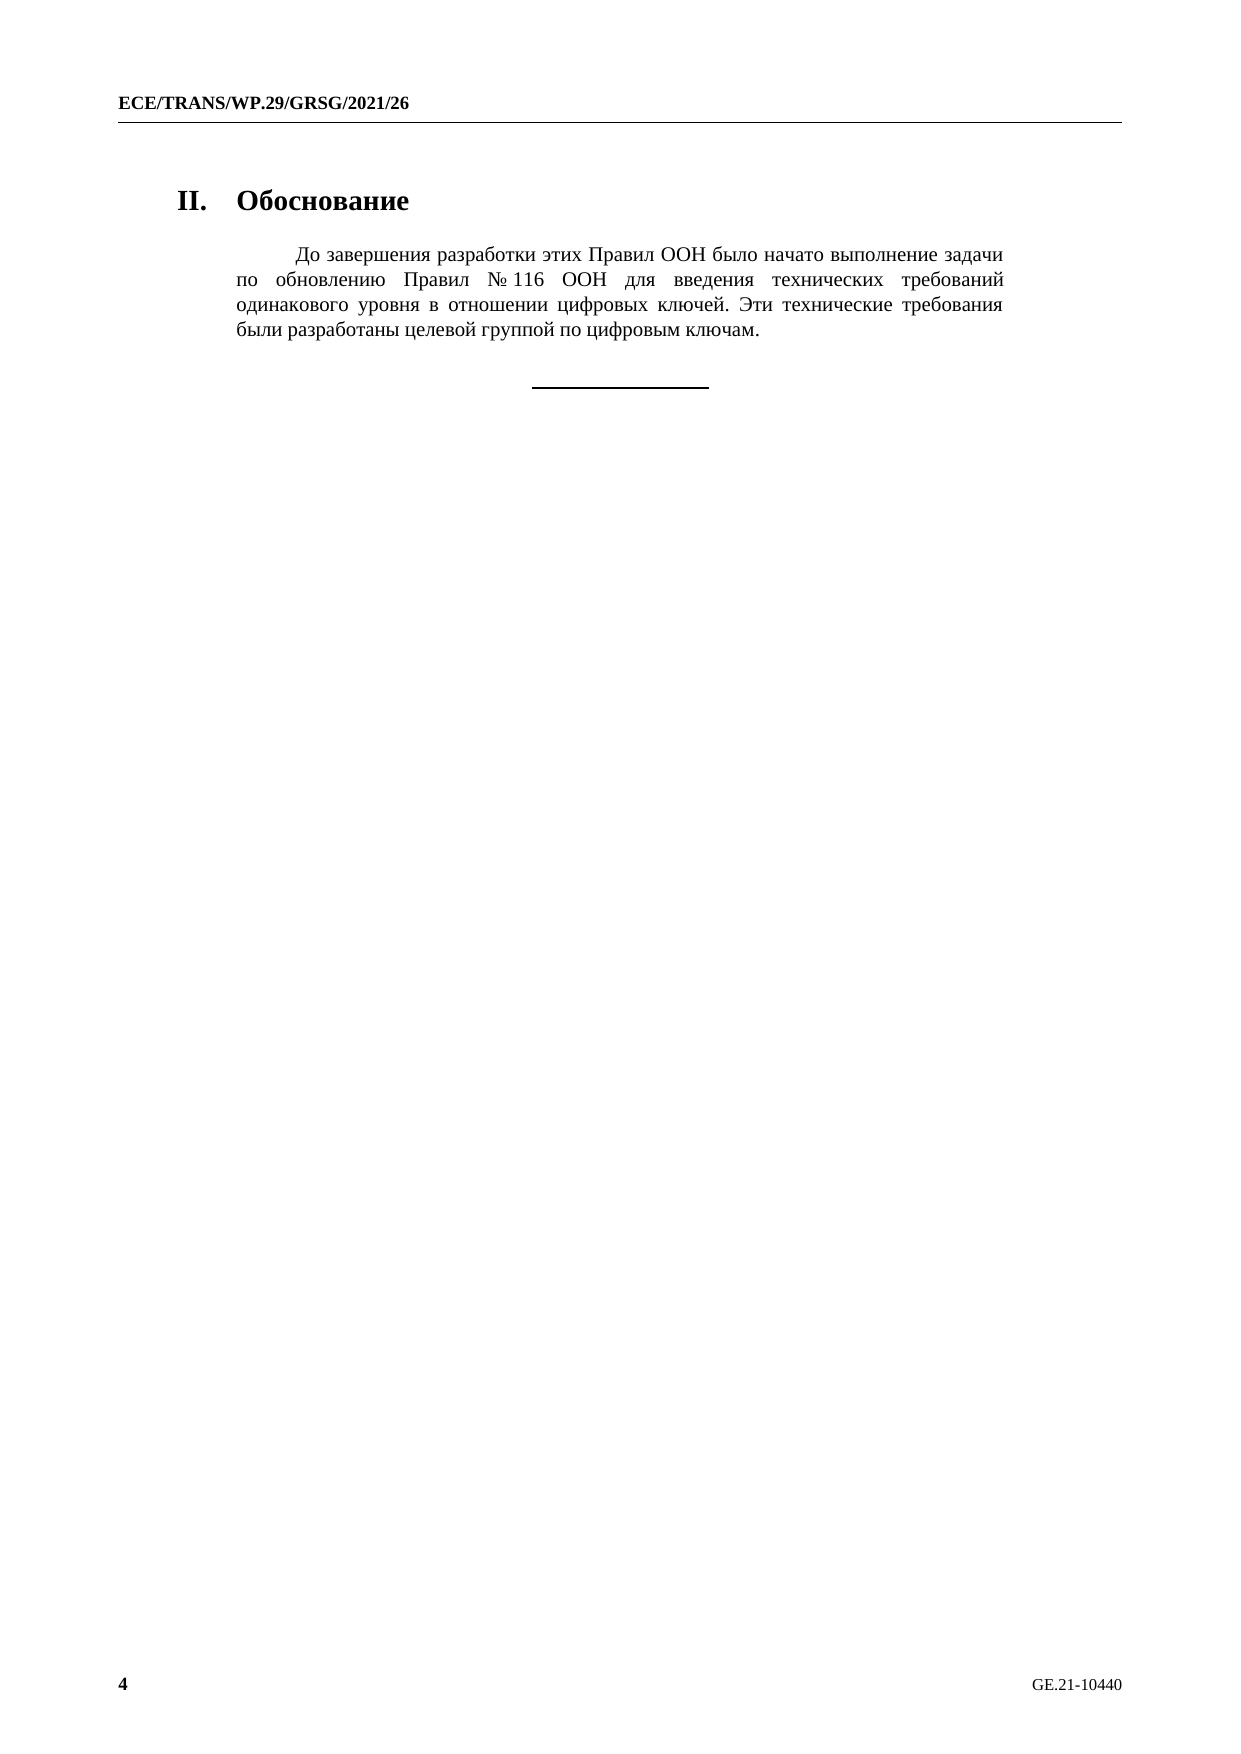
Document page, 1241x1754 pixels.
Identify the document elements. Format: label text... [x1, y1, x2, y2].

text II. Обоснование [118, 185, 1004, 216]
text До завершения разработки этих Правил ООН было начато выполнение задачи по обновлению Правил № 116 ООН для введения технических требований одинакового уровня в отношении цифровых ключей. Эти технические требования были разработаны целевой группой по цифровым ключам. [236, 241, 1004, 341]
